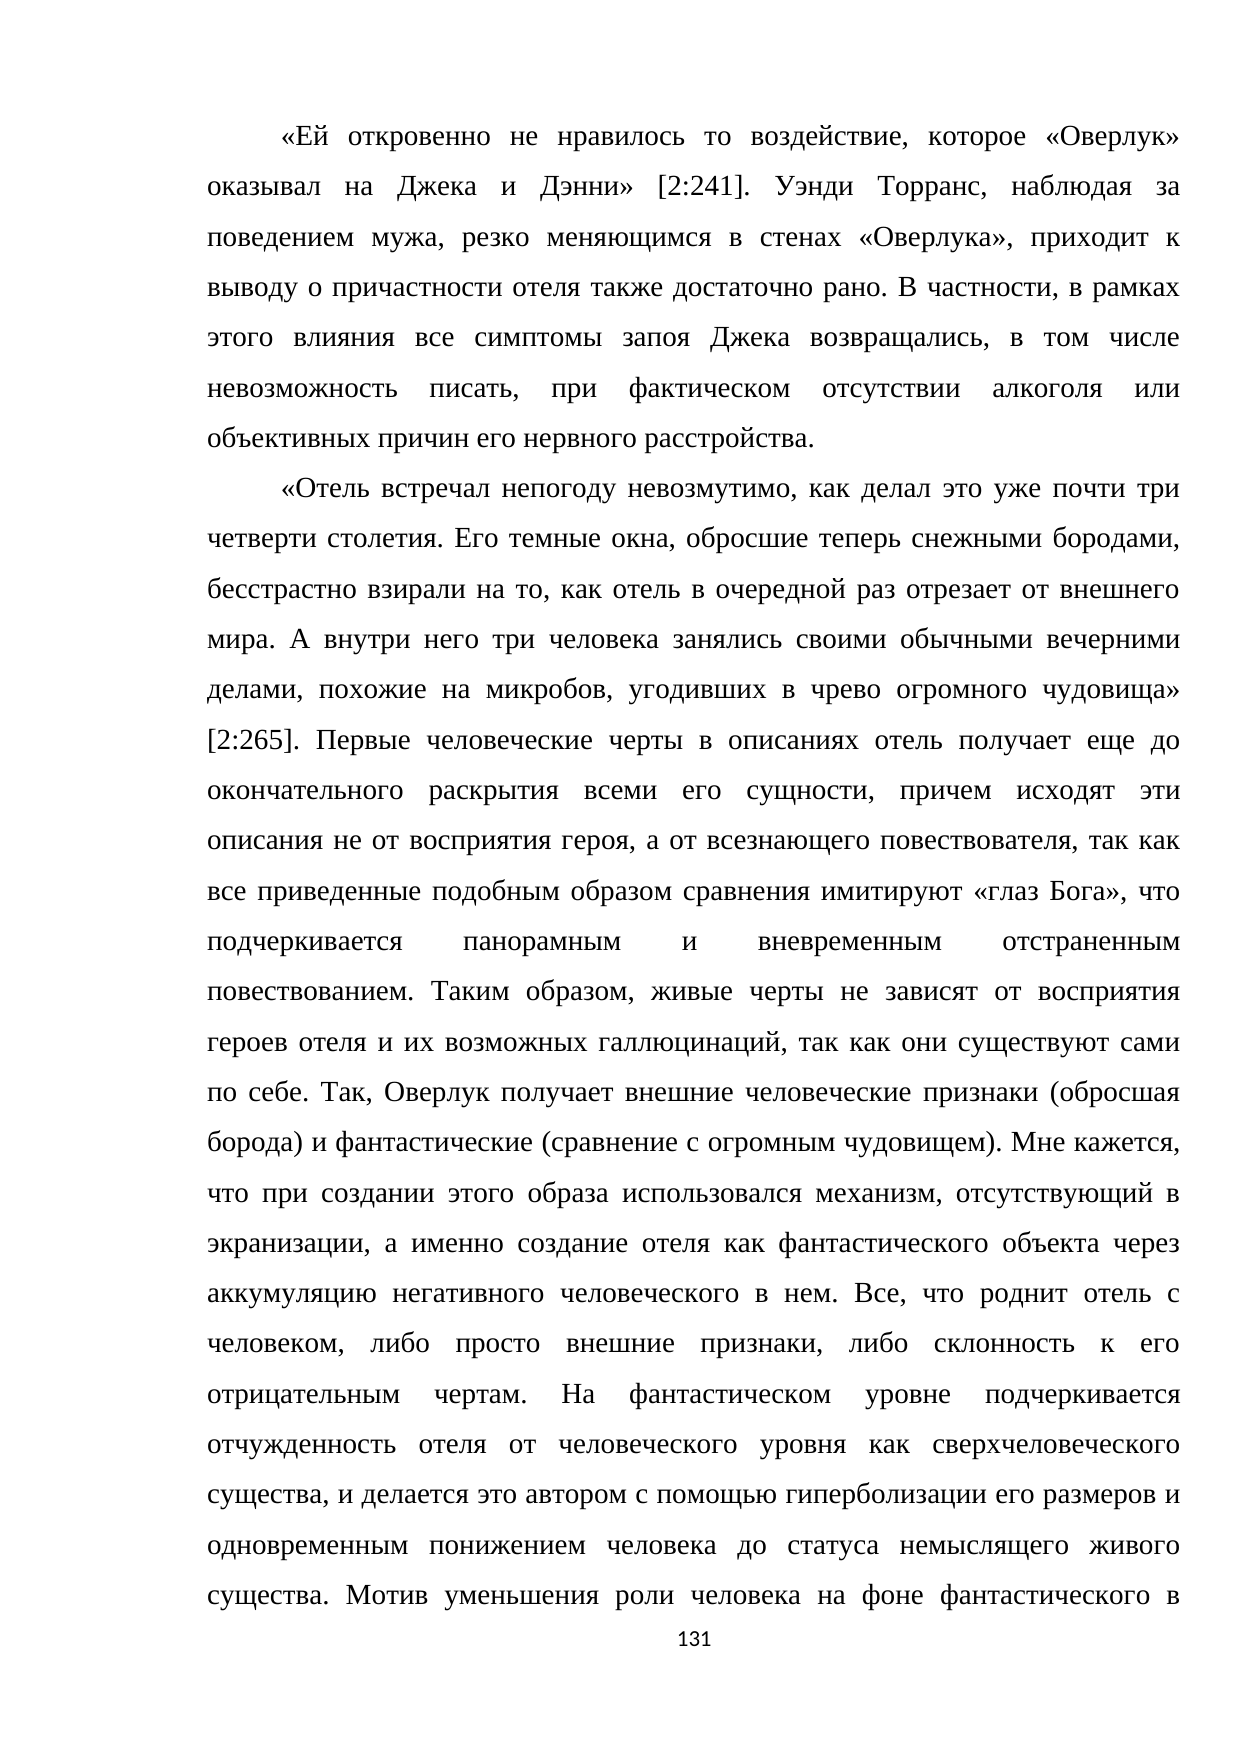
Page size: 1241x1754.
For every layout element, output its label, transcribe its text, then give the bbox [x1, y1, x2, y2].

text «Ей откровенно не нравилось то воздействие, которое «Оверлук» оказывал на Джека и Дэнни» [2:241]. Уэнди Торранс, наблюдая за поведением мужа, резко меняющимся в стенах «Оверлука», приходит к выводу о причастности отеля также достаточно рано. В частности, в рамках этого влияния все симптомы запоя Джека возвращались, в том числе невозможность писать, при фактическом отсутствии алкоголя или объективных причин его нервного расстройства. [207, 118, 1181, 453]
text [207, 470, 1181, 1611]
